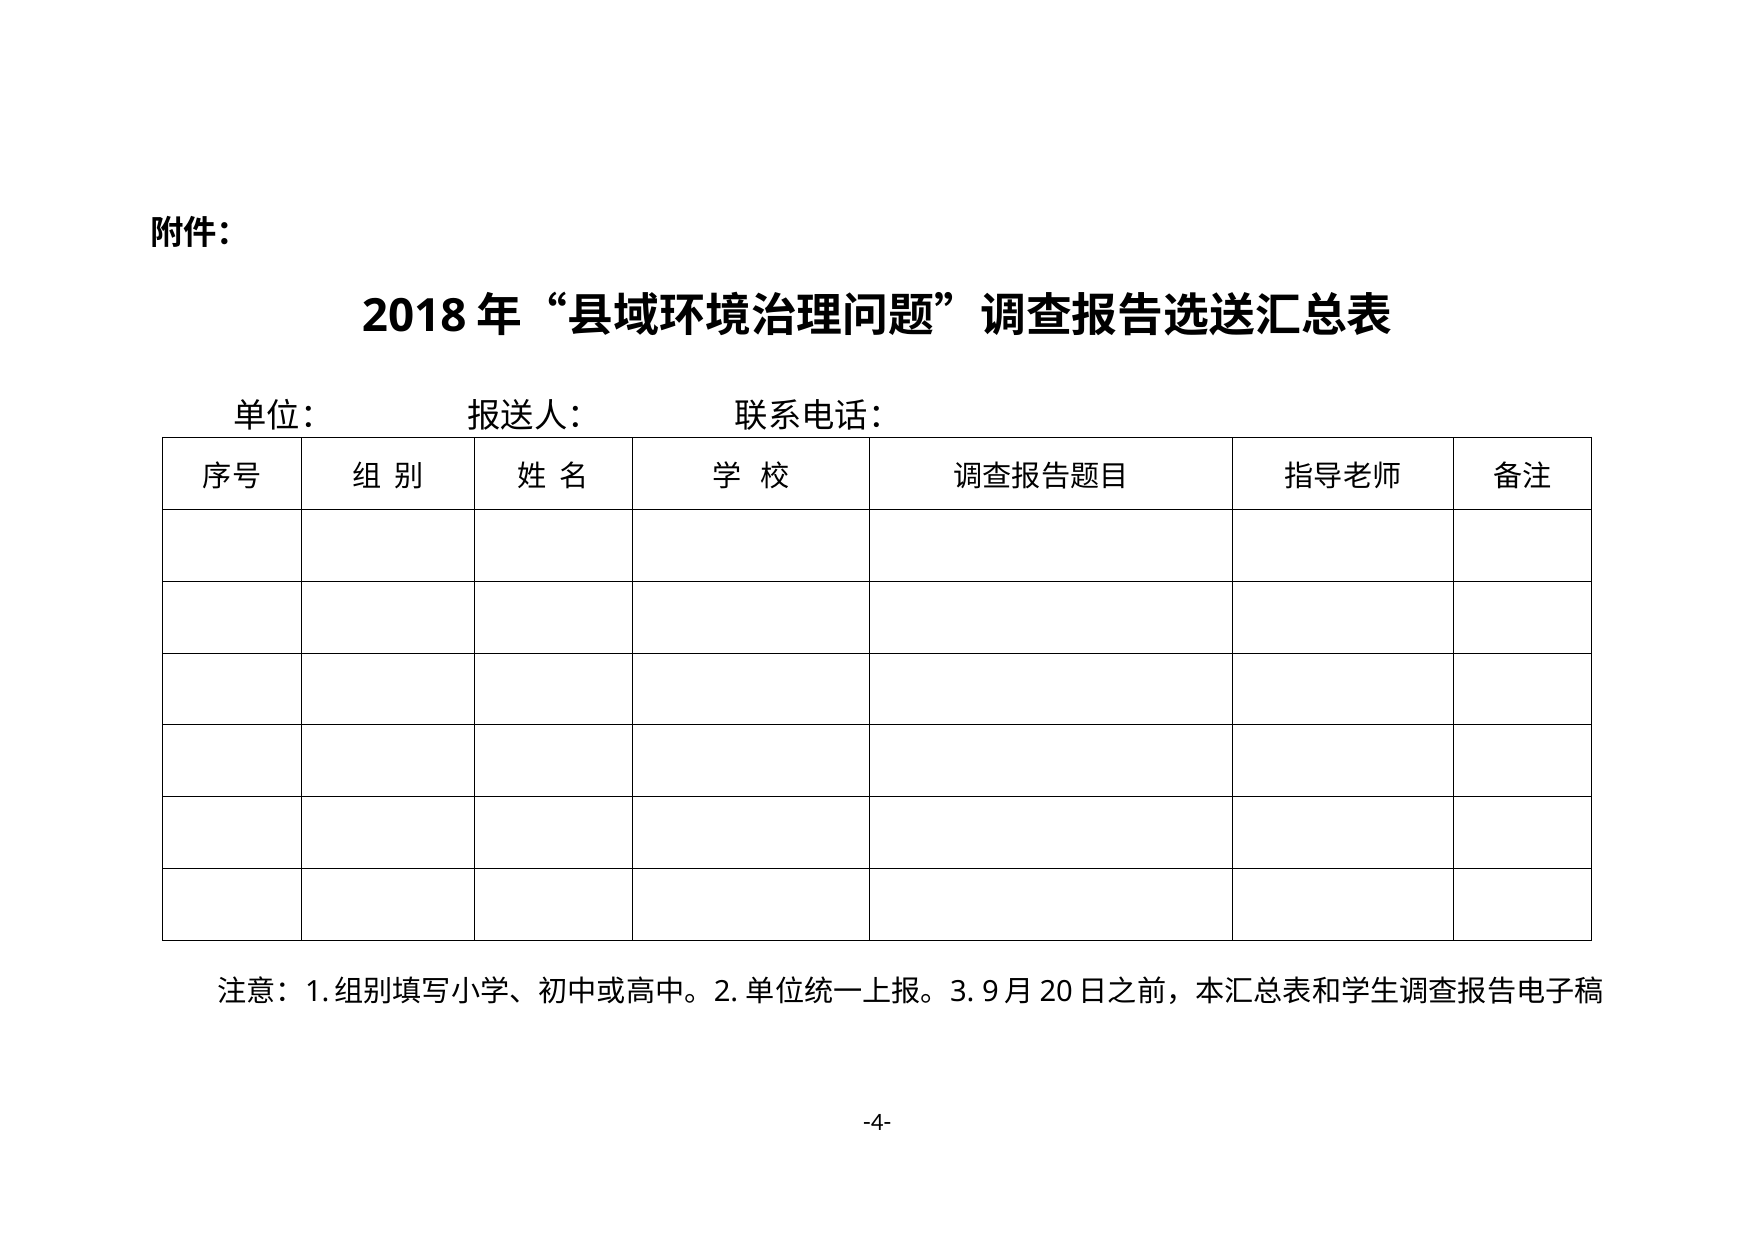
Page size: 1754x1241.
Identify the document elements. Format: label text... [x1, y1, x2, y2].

table_cell [1454, 797, 1591, 868]
table_cell [1454, 654, 1591, 724]
table_header 学 校 [633, 438, 869, 509]
table_cell [163, 582, 301, 652]
table_header 序号 [163, 438, 301, 509]
table_cell [1233, 582, 1453, 652]
table_cell [1233, 869, 1453, 940]
table_cell [870, 582, 1232, 652]
table_cell [302, 797, 474, 868]
table_header 备注 [1454, 438, 1591, 509]
table_cell [1454, 582, 1591, 652]
table_cell [163, 510, 301, 581]
table_cell [475, 510, 632, 581]
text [150, 968, 1604, 1010]
table_cell [633, 510, 869, 581]
table_cell [870, 869, 1232, 940]
table_cell [1233, 797, 1453, 868]
table_cell [1454, 869, 1591, 940]
table_cell [475, 869, 632, 940]
table_cell [633, 582, 869, 652]
table_cell [1454, 725, 1591, 796]
table_cell [163, 654, 301, 724]
table_cell [870, 654, 1232, 724]
table_header 组 别 [302, 438, 474, 509]
table_cell [870, 510, 1232, 581]
table_cell [870, 725, 1232, 796]
table_cell [302, 510, 474, 581]
table_cell [1233, 654, 1453, 724]
table_cell [633, 869, 869, 940]
table_cell [1233, 725, 1453, 796]
text 附件： [150, 198, 1604, 263]
table_cell [633, 725, 869, 796]
table_cell [633, 797, 869, 868]
table_cell [1233, 510, 1453, 581]
table_cell [475, 582, 632, 652]
table_cell [1454, 510, 1591, 581]
table_cell [633, 654, 869, 724]
table_cell [475, 654, 632, 724]
table_cell [302, 582, 474, 652]
table_cell [302, 654, 474, 724]
table_cell [163, 725, 301, 796]
table_cell [163, 797, 301, 868]
table_cell [475, 797, 632, 868]
table_header 调查报告题目 [870, 438, 1232, 509]
table_header 指导老师 [1233, 438, 1453, 509]
table_cell [302, 725, 474, 796]
table_cell [302, 869, 474, 940]
text 2018年“县域环境治理问题”调查报告选送汇总表 [150, 263, 1604, 360]
table_cell [163, 869, 301, 940]
table_cell [870, 797, 1232, 868]
text 单位： 报送人： 联系电话： [150, 388, 1604, 437]
table_cell [475, 725, 632, 796]
table_header 姓 名 [475, 438, 632, 509]
